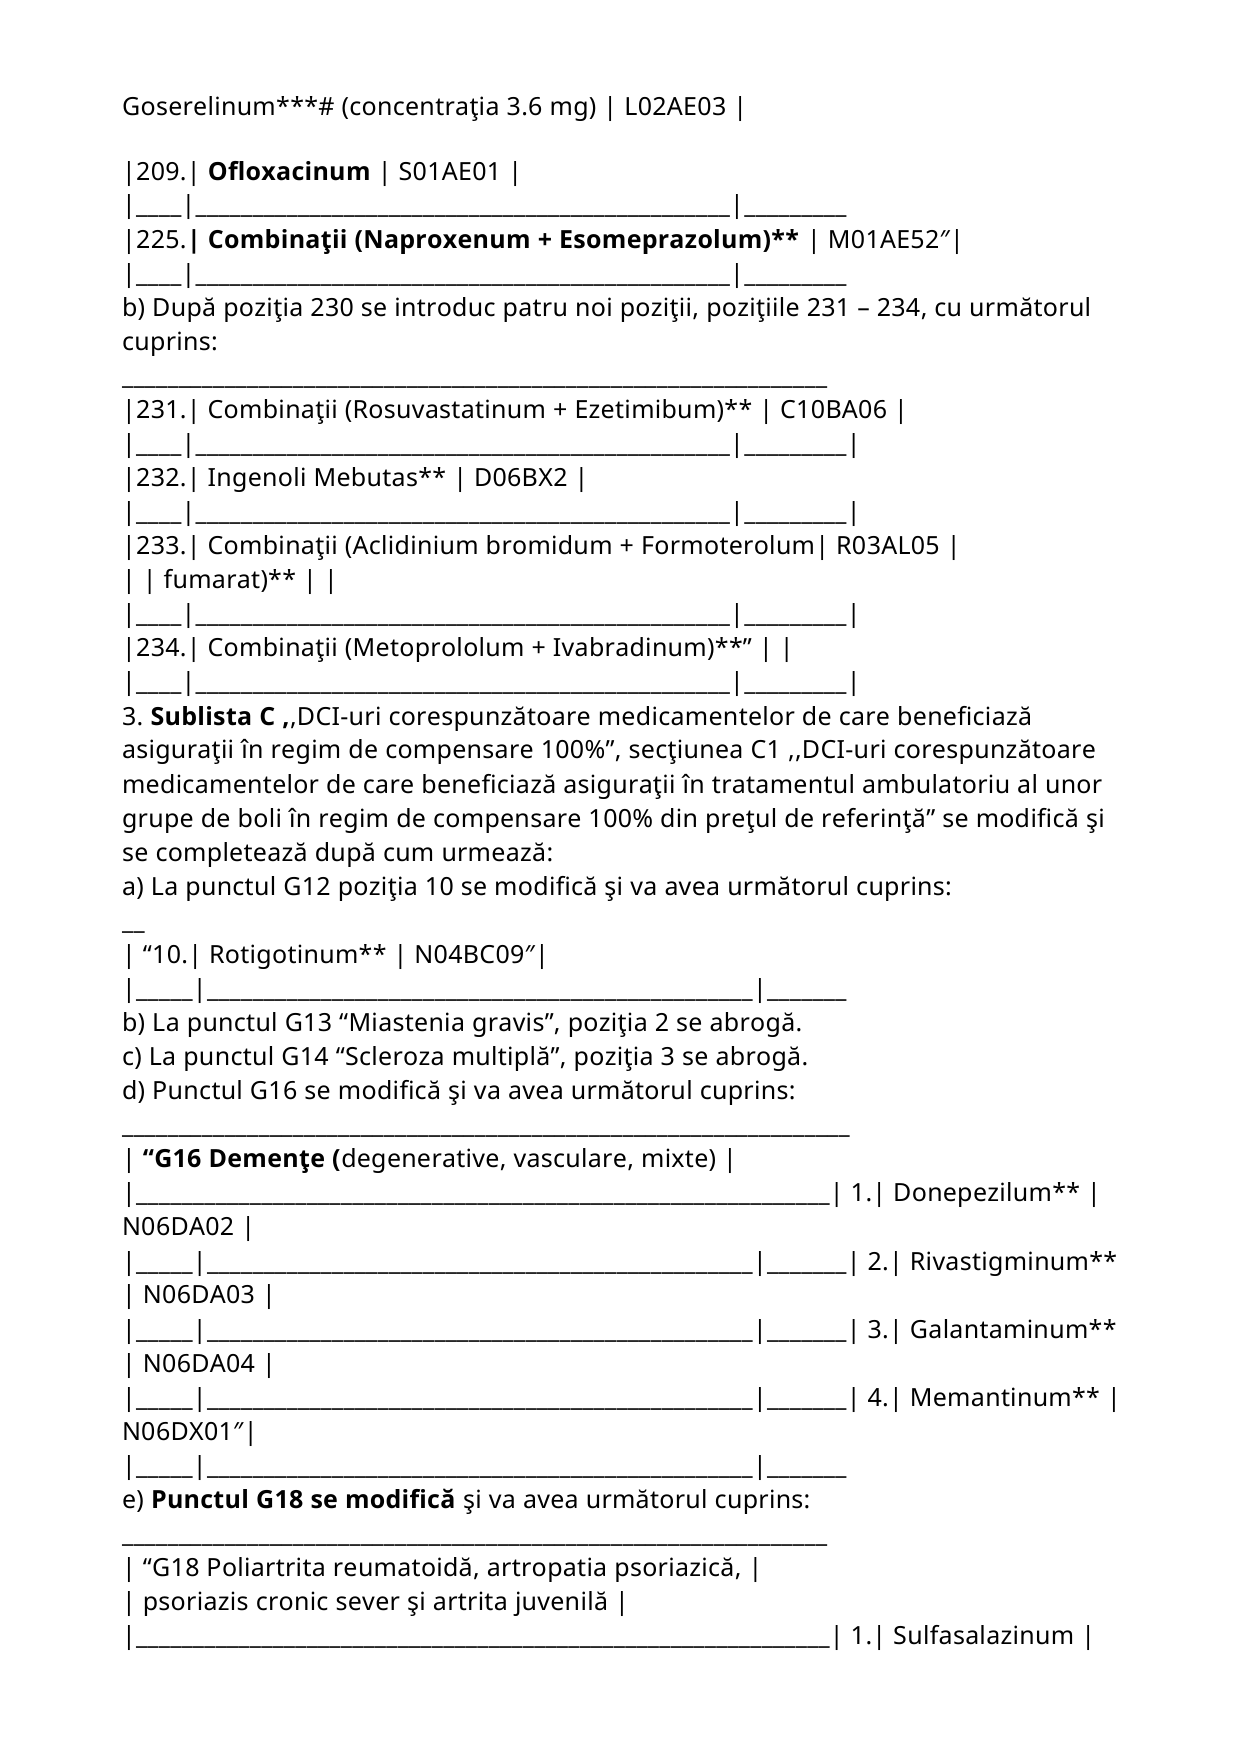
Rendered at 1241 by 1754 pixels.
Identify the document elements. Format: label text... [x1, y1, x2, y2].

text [122, 1550, 1134, 1652]
text |209.| Ofloxacinum | S01AE01 | |____|_______________________________________________|_________ [122, 153, 1134, 221]
text b) La punctul G13 “Miastenia gravis”, poziţia 2 se abrogă. c) La punctul G14 “Scleroza multiplă”, poziţia 3 se abrogă. d) Punctul G16 se modifică şi va avea următorul cuprins: ________________________________________________________________ | “G16 Demenţe (degenerative, vasculare, mixte) | |_____________________________________________________________| 1.| Donepezilum** | N06DA02 | |_____|________________________________________________|_______| 2.| Rivastigminum** | N06DA03 | |_____|________________________________________________|_______| 3.| Galantaminum** | N06DA04 | |_____|________________________________________________|_______| 4.| Memantinum** | N06DX01″| |_____|________________________________________________|_______ [122, 1005, 1134, 1482]
text b) După poziţia 230 se introduc patru noi poziţii, poziţiile 231 – 234, cu următorul cuprins: ______________________________________________________________ |231.| Combinaţii (Rosuvastatinum + Ezetimibum)** | C10BA06 | |____|_______________________________________________|_________| |232.| Ingenoli Mebutas** | D06BX2 | |____|_______________________________________________|_________| |233.| Combinaţii (Aclidinium bromidum + Formoterolum| R03AL05 | | | fumarat)** | | |____|_______________________________________________|_________| |234.| Combinaţii (Metoprololum + Ivabradinum)**” | | |____|_______________________________________________|_________| [122, 289, 1134, 698]
text 3. Sublista C ,,DCI-uri corespunzătoare medicamentelor de care beneficiază asiguraţii în regim de compensare 100%”, secţiunea C1 ,,DCI-uri corespunzătoare medicamentelor de care beneficiază asiguraţii în tratamentul ambulatoriu al unor grupe de boli în regim de compensare 100% din preţul de referinţă” se modifică şi se completează după cum urmează: a) La punctul G12 poziţia 10 se modifică şi va avea următorul cuprins: __ | “10.| Rotigotinum** | N04BC09″| |_____|________________________________________________|_______ [122, 698, 1134, 1005]
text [122, 88, 1134, 153]
text |225.| Combinaţii (Naproxenum + Esomeprazolum)** | M01AE52″| |____|_______________________________________________|_________ [122, 221, 1134, 289]
text e) Punctul G18 se modifică şi va avea următorul cuprins: ______________________________________________________________ [122, 1482, 1134, 1550]
